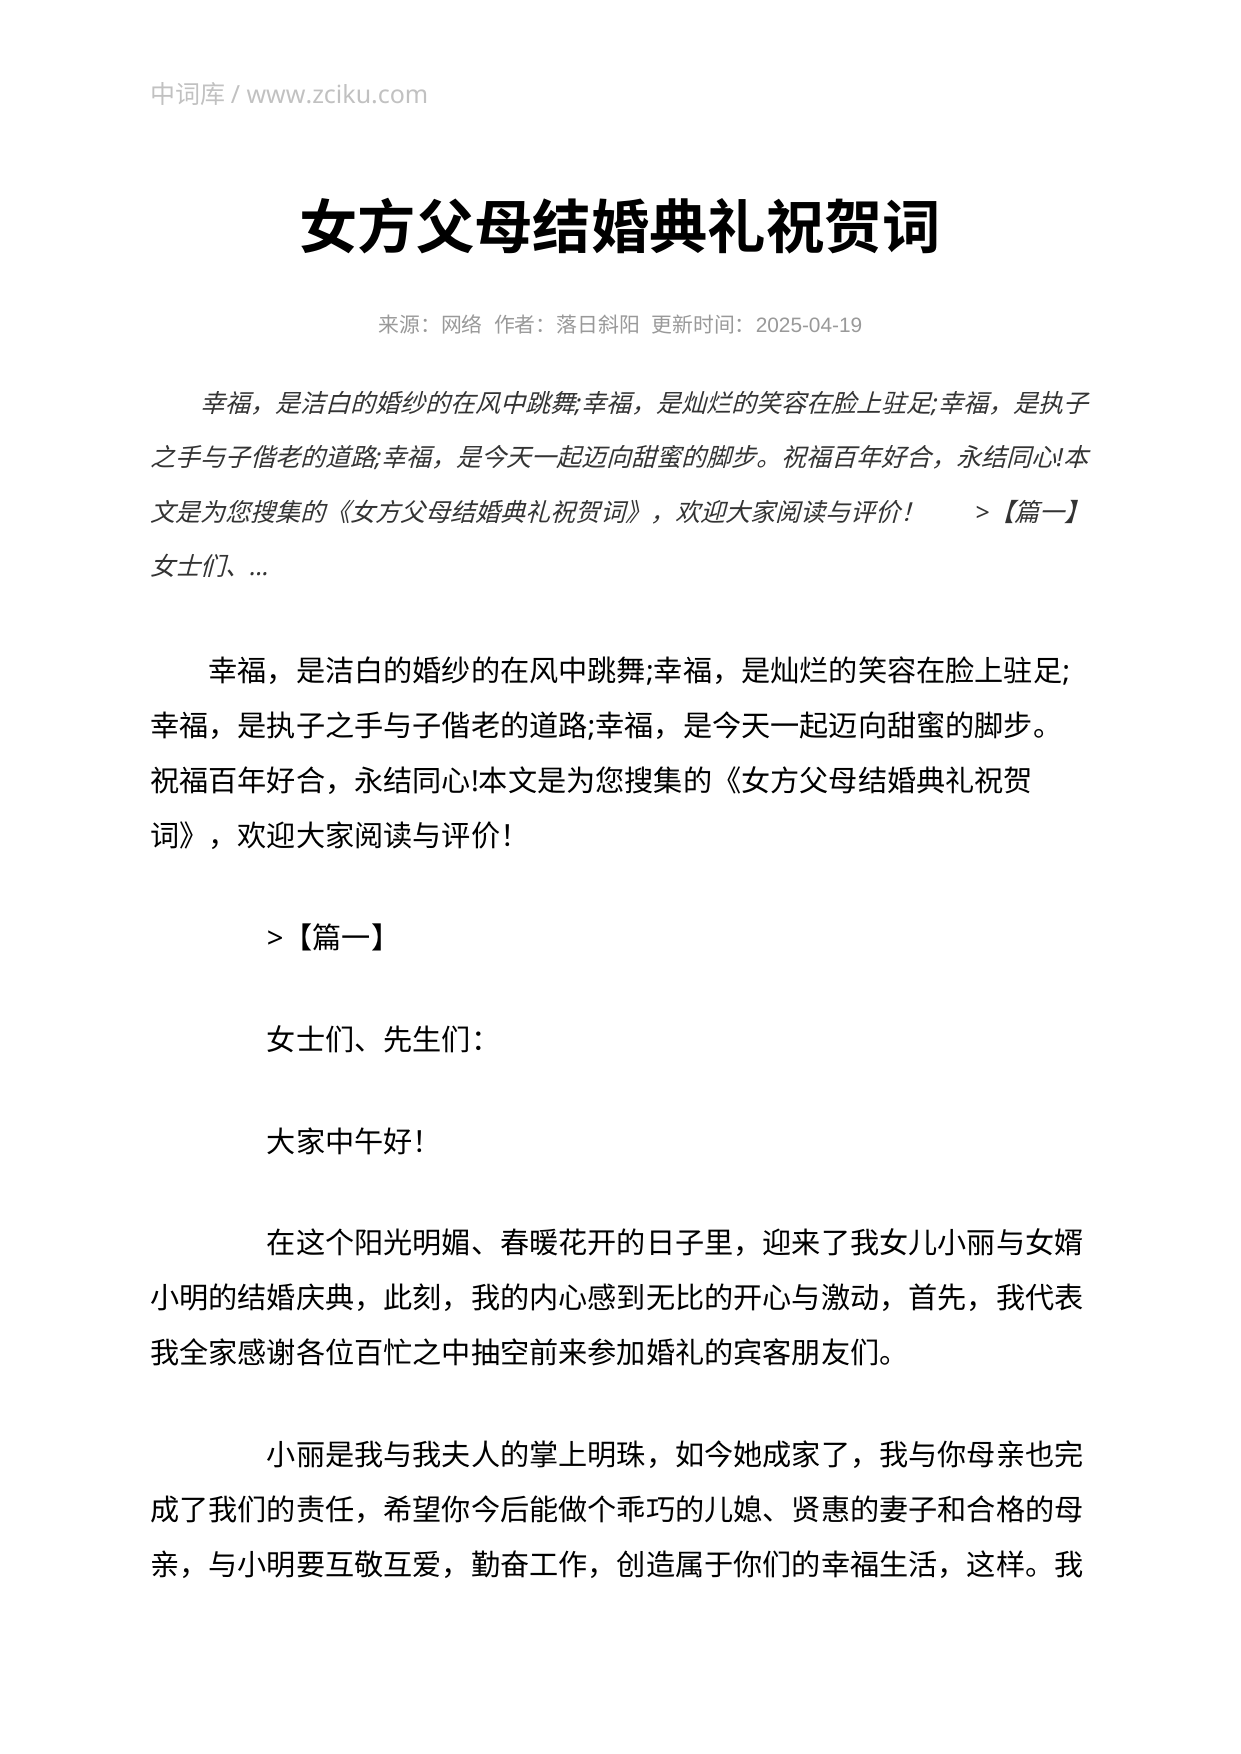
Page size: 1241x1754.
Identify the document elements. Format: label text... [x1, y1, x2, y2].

text 在这个阳光明媚、春暖花开的日子里，迎来了我女儿小丽与女婿小明的结婚庆典，此刻，我的内心感到无比的开心与激动，首先，我代表我全家感谢各位百忙之中抽空前来参加婚礼的宾客朋友们。 [150, 1220, 1090, 1372]
text 来源：网络 作者：落日斜阳 更新时间：2025-04-19 [150, 313, 1090, 337]
text 女士们、先生们： [150, 1017, 1090, 1059]
subtitle 女方父母结婚典礼祝贺词 [150, 181, 1090, 266]
text >【篇一】 [150, 914, 1090, 957]
text 大家中午好！ [150, 1118, 1090, 1161]
text 幸福，是洁白的婚纱的在风中跳舞;幸福，是灿烂的笑容在脸上驻足;幸福，是执子之手与子偕老的道路;幸福，是今天一起迈向甜蜜的脚步。祝福百年好合，永结同心!本文是为您搜集的《女方父母结婚典礼祝贺词》，欢迎大家阅读与评价！ [150, 648, 1090, 855]
text 幸福，是洁白的婚纱的在风中跳舞;幸福，是灿烂的笑容在脸上驻足;幸福，是执子之手与子偕老的道路;幸福，是今天一起迈向甜蜜的脚步。祝福百年好合，永结同心!本文是为您搜集的《女方父母结婚典礼祝贺词》，欢迎大家阅读与评价！ >【篇一】 女士们、... [150, 383, 1090, 583]
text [150, 1432, 1090, 1584]
